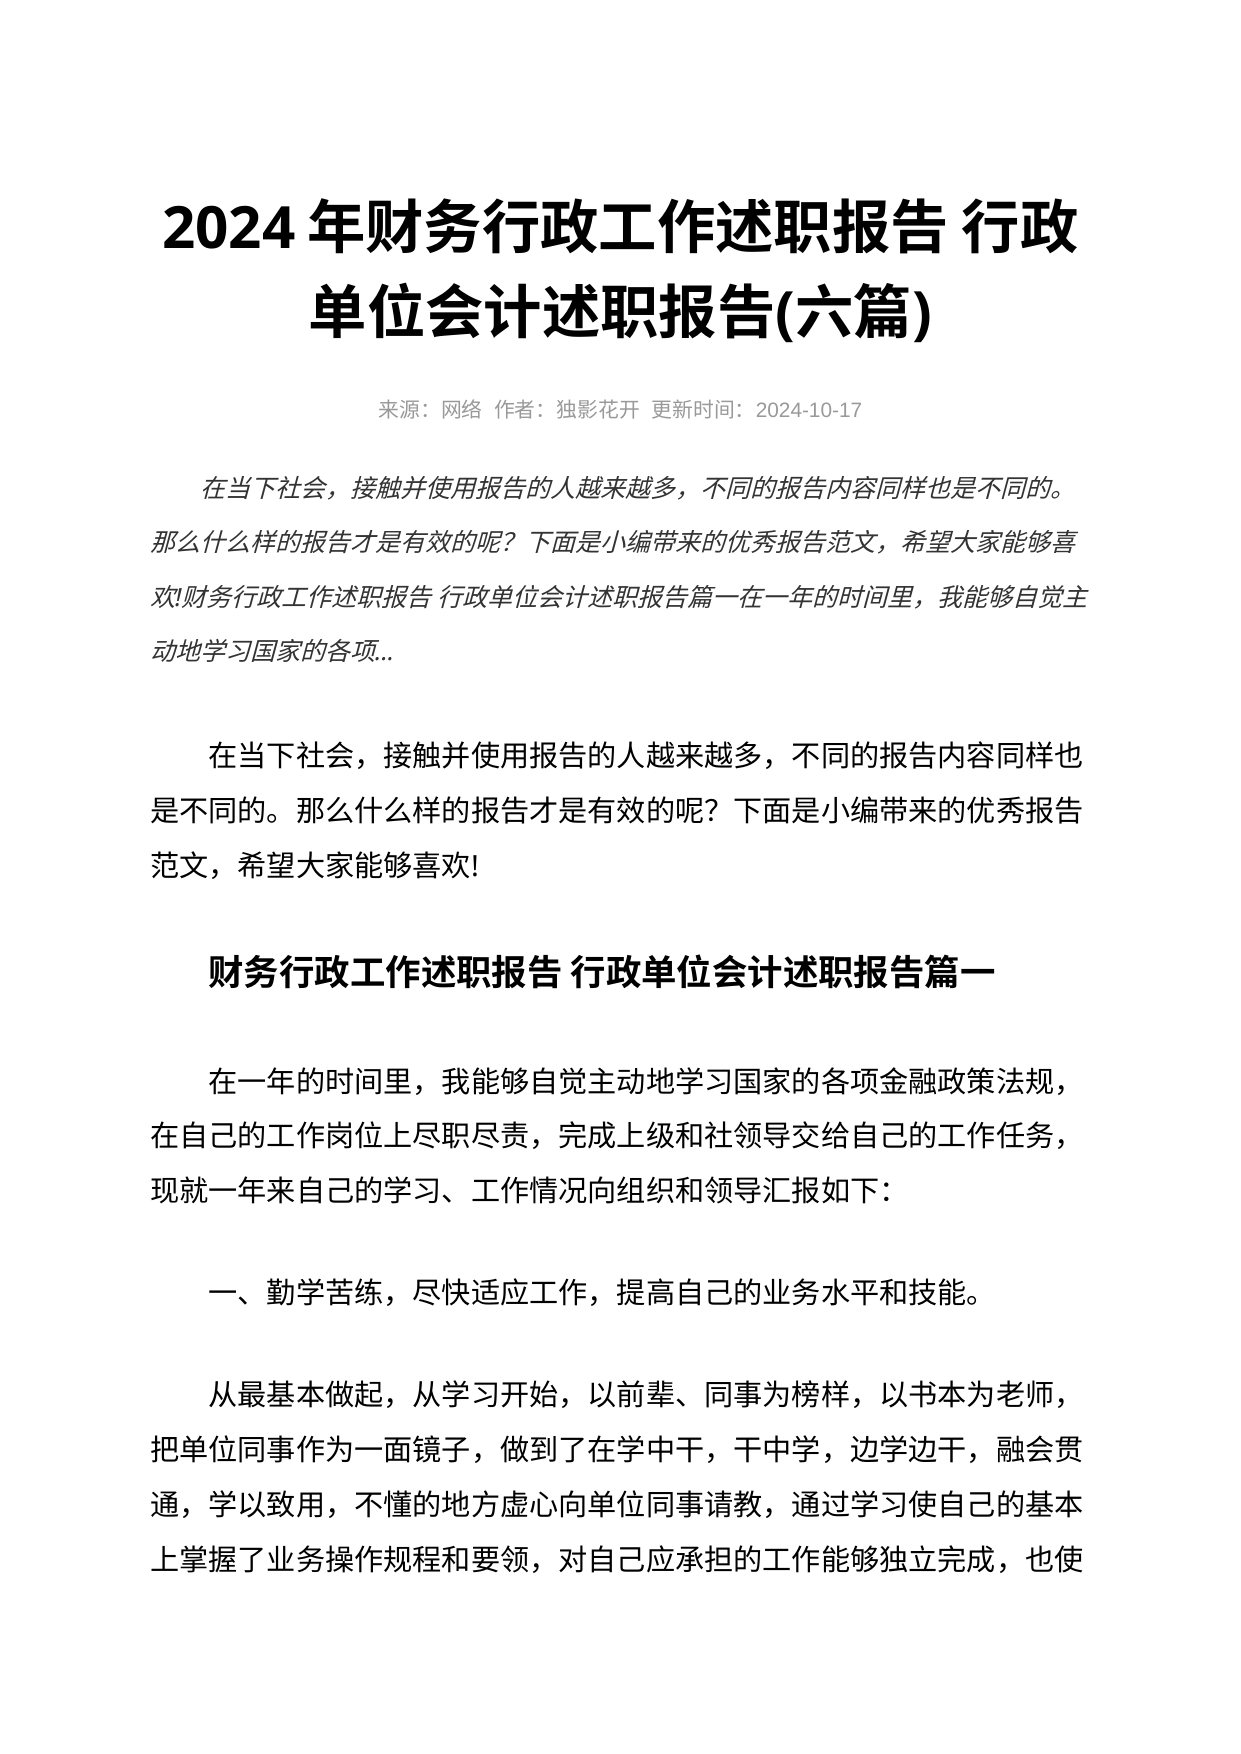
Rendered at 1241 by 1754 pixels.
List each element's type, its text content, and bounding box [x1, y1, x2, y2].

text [150, 1371, 1090, 1578]
subtitle 2024年财务行政工作述职报告 行政单位会计述职报告(六篇) [150, 181, 1090, 351]
text 一、勤学苦练，尽快适应工作，提高自己的业务水平和技能。 [150, 1270, 1090, 1312]
text 在当下社会，接触并使用报告的人越来越多，不同的报告内容同样也是不同的。那么什么样的报告才是有效的呢？下面是小编带来的优秀报告范文，希望大家能够喜欢! [150, 733, 1090, 885]
text 在一年的时间里，我能够自觉主动地学习国家的各项金融政策法规，在自己的工作岗位上尽职尽责，完成上级和社领导交给自己的工作任务，现就一年来自己的学习、工作情况向组织和领导汇报如下： [150, 1058, 1090, 1210]
text 来源：网络 作者：独影花开 更新时间：2024-10-17 [150, 398, 1090, 422]
text 在当下社会，接触并使用报告的人越来越多，不同的报告内容同样也是不同的。那么什么样的报告才是有效的呢？下面是小编带来的优秀报告范文，希望大家能够喜欢!财务行政工作述职报告 行政单位会计述职报告篇一在一年的时间里，我能够自觉主动地学习国家的各项... [150, 468, 1090, 668]
text 财务行政工作述职报告 行政单位会计述职报告篇一 [150, 945, 1090, 996]
